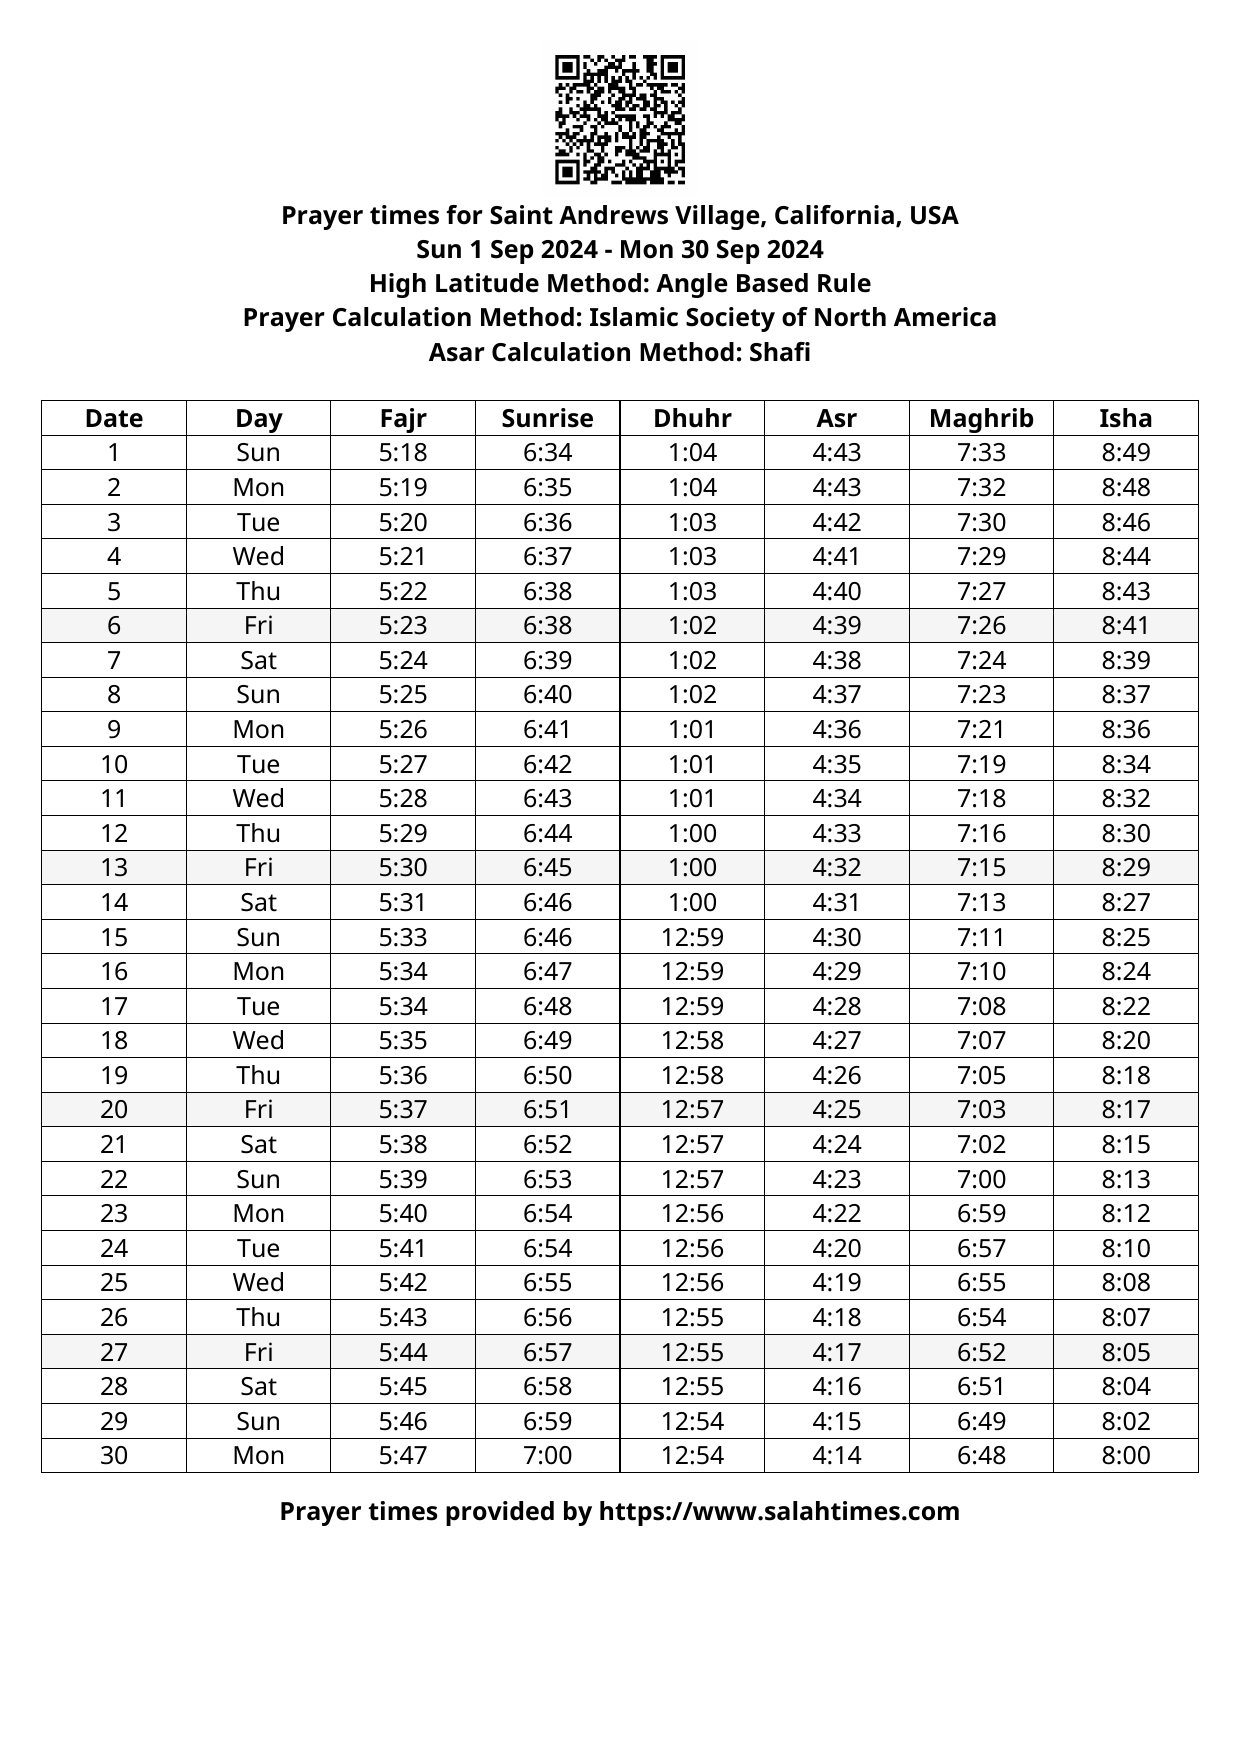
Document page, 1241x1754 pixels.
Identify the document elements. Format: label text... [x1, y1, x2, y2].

table_cell 1:01 [621, 712, 764, 746]
table_cell 8:00 [1054, 1439, 1198, 1472]
table_cell 23 [42, 1196, 186, 1230]
table_cell 4:43 [765, 436, 909, 469]
table_cell 6:43 [476, 781, 619, 815]
table_cell Sun [187, 436, 330, 469]
table_cell 8:08 [1054, 1266, 1198, 1299]
table_cell 8:48 [1054, 470, 1198, 504]
table_cell 4:33 [765, 816, 909, 849]
table_cell 12:58 [621, 1058, 764, 1092]
table_cell 8:22 [1054, 989, 1198, 1022]
table_cell 8:24 [1054, 954, 1198, 988]
table_cell 6:35 [476, 470, 619, 504]
table_cell 5:31 [331, 885, 475, 919]
table_cell 12:59 [621, 920, 764, 953]
table_cell 8:37 [1054, 678, 1198, 711]
table_cell 1:03 [621, 574, 764, 607]
table_cell Tue [187, 1231, 330, 1264]
table_cell 8:29 [1054, 851, 1198, 884]
table_cell 12:54 [621, 1404, 764, 1437]
table_cell 1:03 [621, 505, 764, 538]
table_cell 7:10 [910, 954, 1053, 988]
table_header Date [42, 401, 186, 434]
table_cell 9 [42, 712, 186, 746]
table_cell 26 [42, 1300, 186, 1334]
table_cell 1:02 [621, 609, 764, 642]
table_cell 12:57 [621, 1127, 764, 1161]
table_cell 13 [42, 851, 186, 884]
table_header Maghrib [910, 401, 1053, 434]
table_cell 4:25 [765, 1093, 909, 1126]
table_cell Sat [187, 643, 330, 677]
table_cell 5:45 [331, 1369, 475, 1403]
table_cell 12:56 [621, 1231, 764, 1264]
table_cell 18 [42, 1024, 186, 1057]
table_cell 6:51 [476, 1093, 619, 1126]
table_cell 6:38 [476, 609, 619, 642]
table_cell Sun [187, 1162, 330, 1195]
table_cell 6:45 [476, 851, 619, 884]
table_cell 7:33 [910, 436, 1053, 469]
table_cell 5:19 [331, 470, 475, 504]
table_cell 12:57 [621, 1162, 764, 1195]
table_cell 8:32 [1054, 781, 1198, 815]
table_cell 6:49 [910, 1404, 1053, 1437]
table_cell 1:03 [621, 539, 764, 573]
table_header Sunrise [476, 401, 619, 434]
table_cell 15 [42, 920, 186, 953]
table_cell 12:57 [621, 1093, 764, 1126]
text Sun 1 Sep 2024 - Mon 30 Sep 2024 [42, 232, 1198, 266]
table_cell 8:39 [1054, 643, 1198, 677]
table_cell 7:02 [910, 1127, 1053, 1161]
table_cell 5:20 [331, 505, 475, 538]
table_cell 7:24 [910, 643, 1053, 677]
table_cell 8:18 [1054, 1058, 1198, 1092]
table_cell 5:22 [331, 574, 475, 607]
table_cell 1:01 [621, 747, 764, 780]
table_cell 8:44 [1054, 539, 1198, 573]
table_cell 7:29 [910, 539, 1053, 573]
table_header Day [187, 401, 330, 434]
table_cell 6:53 [476, 1162, 619, 1195]
table_cell 14 [42, 885, 186, 919]
text Prayer times provided by https://www.salahtimes.com [42, 1494, 1198, 1528]
table_cell 7:00 [910, 1162, 1053, 1195]
picture [542, 41, 699, 198]
table_cell 4:22 [765, 1196, 909, 1230]
table_cell 4:36 [765, 712, 909, 746]
table_cell 4:16 [765, 1369, 909, 1403]
table_cell Mon [187, 1196, 330, 1230]
table_cell 4:39 [765, 609, 909, 642]
table_cell 5:23 [331, 609, 475, 642]
table_cell 7:07 [910, 1024, 1053, 1057]
table_cell 1:01 [621, 781, 764, 815]
table_cell 7:13 [910, 885, 1053, 919]
table_cell 5:47 [331, 1439, 475, 1472]
table_cell 5:46 [331, 1404, 475, 1437]
table_cell 6:39 [476, 643, 619, 677]
table_cell 6:44 [476, 816, 619, 849]
table_cell Thu [187, 816, 330, 849]
table_cell Tue [187, 747, 330, 780]
table_cell 7:30 [910, 505, 1053, 538]
table_cell 4:19 [765, 1266, 909, 1299]
table_cell 8:25 [1054, 920, 1198, 953]
table_cell 4:14 [765, 1439, 909, 1472]
table_cell 12:56 [621, 1266, 764, 1299]
table_cell Mon [187, 470, 330, 504]
table_cell 5:37 [331, 1093, 475, 1126]
table_cell Thu [187, 574, 330, 607]
table_cell 6:38 [476, 574, 619, 607]
table_cell Sun [187, 920, 330, 953]
table_cell 5:26 [331, 712, 475, 746]
table_cell 5:41 [331, 1231, 475, 1264]
table_cell 8:20 [1054, 1024, 1198, 1057]
table_cell 12:56 [621, 1196, 764, 1230]
table_cell Fri [187, 1335, 330, 1368]
table_cell 4:35 [765, 747, 909, 780]
table_cell 7:23 [910, 678, 1053, 711]
table_cell 12:59 [621, 954, 764, 988]
table_cell 6:48 [476, 989, 619, 1022]
table_cell 8:05 [1054, 1335, 1198, 1368]
table_cell 5 [42, 574, 186, 607]
table_cell 5:43 [331, 1300, 475, 1334]
table_cell 7:08 [910, 989, 1053, 1022]
table_cell 1:02 [621, 643, 764, 677]
table_header Fajr [331, 401, 475, 434]
table_cell 6:52 [476, 1127, 619, 1161]
table_cell 12 [42, 816, 186, 849]
table_cell 6:50 [476, 1058, 619, 1092]
table_cell Sat [187, 1127, 330, 1161]
table_cell 6:42 [476, 747, 619, 780]
table_cell 28 [42, 1369, 186, 1403]
table_cell 17 [42, 989, 186, 1022]
table_cell 5:35 [331, 1024, 475, 1057]
table_cell 22 [42, 1162, 186, 1195]
table_cell 5:30 [331, 851, 475, 884]
table_cell Wed [187, 539, 330, 573]
table_cell 8:34 [1054, 747, 1198, 780]
table_cell 4:26 [765, 1058, 909, 1092]
table_header Asr [765, 401, 909, 434]
table_cell 16 [42, 954, 186, 988]
table_cell 7:27 [910, 574, 1053, 607]
table_cell 21 [42, 1127, 186, 1161]
table_cell Thu [187, 1300, 330, 1334]
table_cell 6:37 [476, 539, 619, 573]
table_cell 4:43 [765, 470, 909, 504]
table_cell 6:46 [476, 885, 619, 919]
table_cell 30 [42, 1439, 186, 1472]
table_cell 8:30 [1054, 816, 1198, 849]
table_cell 7:19 [910, 747, 1053, 780]
table_cell 4:37 [765, 678, 909, 711]
table_cell Sun [187, 1404, 330, 1437]
table_cell 6:48 [910, 1439, 1053, 1472]
table_cell 1:02 [621, 678, 764, 711]
table_cell 24 [42, 1231, 186, 1264]
table_cell 29 [42, 1404, 186, 1437]
table_cell Tue [187, 989, 330, 1022]
table_cell 5:34 [331, 954, 475, 988]
table_cell 6:40 [476, 678, 619, 711]
table_cell 4:31 [765, 885, 909, 919]
table_cell 6:59 [910, 1196, 1053, 1230]
table_cell 6:57 [910, 1231, 1053, 1264]
table_cell 1:00 [621, 816, 764, 849]
table_cell 6:57 [476, 1335, 619, 1368]
table_cell Wed [187, 1024, 330, 1057]
table_cell 6:36 [476, 505, 619, 538]
table_cell 19 [42, 1058, 186, 1092]
table_cell 6:58 [476, 1369, 619, 1403]
table_cell 4:30 [765, 920, 909, 953]
table_cell 4:29 [765, 954, 909, 988]
table_cell 4:23 [765, 1162, 909, 1195]
table_cell 12:59 [621, 989, 764, 1022]
table_cell 7:32 [910, 470, 1053, 504]
text Asar Calculation Method: Shafi [42, 334, 1198, 368]
table_cell 6:55 [476, 1266, 619, 1299]
table_cell 4:41 [765, 539, 909, 573]
table_cell 5:27 [331, 747, 475, 780]
table_cell 2 [42, 470, 186, 504]
table_cell 27 [42, 1335, 186, 1368]
table_cell 5:29 [331, 816, 475, 849]
table_cell 12:58 [621, 1024, 764, 1057]
table_cell 7:00 [476, 1439, 619, 1472]
table_cell 4:34 [765, 781, 909, 815]
table_cell 5:34 [331, 989, 475, 1022]
table_cell 5:18 [331, 436, 475, 469]
table_cell 6:47 [476, 954, 619, 988]
table_cell 1 [42, 436, 186, 469]
table_cell 4:32 [765, 851, 909, 884]
table_cell 12:54 [621, 1439, 764, 1472]
table_cell Fri [187, 851, 330, 884]
table_cell 5:21 [331, 539, 475, 573]
table_cell 7 [42, 643, 186, 677]
table_cell 6:54 [476, 1231, 619, 1264]
table_cell Tue [187, 505, 330, 538]
table_cell 5:33 [331, 920, 475, 953]
table_cell Thu [187, 1058, 330, 1092]
table_cell 8:49 [1054, 436, 1198, 469]
table_cell 12:55 [621, 1369, 764, 1403]
table_cell 11 [42, 781, 186, 815]
table_cell 1:00 [621, 885, 764, 919]
table_cell Fri [187, 609, 330, 642]
table_cell 5:28 [331, 781, 475, 815]
table_cell Wed [187, 1266, 330, 1299]
table_cell Mon [187, 1439, 330, 1472]
table_cell 5:40 [331, 1196, 475, 1230]
table_cell 5:39 [331, 1162, 475, 1195]
table_cell 8:36 [1054, 712, 1198, 746]
text High Latitude Method: Angle Based Rule [42, 266, 1198, 300]
table_cell 8:17 [1054, 1093, 1198, 1126]
table_cell 8:43 [1054, 574, 1198, 607]
table_cell 6:54 [910, 1300, 1053, 1334]
table_cell 7:26 [910, 609, 1053, 642]
table_cell 5:24 [331, 643, 475, 677]
table_cell Sat [187, 885, 330, 919]
table_cell 4:17 [765, 1335, 909, 1368]
table_cell 6:59 [476, 1404, 619, 1437]
table_cell 6:46 [476, 920, 619, 953]
table_cell 6:55 [910, 1266, 1053, 1299]
table_cell 7:05 [910, 1058, 1053, 1092]
table_cell 5:38 [331, 1127, 475, 1161]
text Prayer Calculation Method: Islamic Society of North America [42, 300, 1198, 334]
table_cell 6:41 [476, 712, 619, 746]
table_cell Mon [187, 712, 330, 746]
table_cell 8:27 [1054, 885, 1198, 919]
table_cell 12:55 [621, 1335, 764, 1368]
table_cell 1:04 [621, 470, 764, 504]
table_cell Fri [187, 1093, 330, 1126]
table_cell 5:42 [331, 1266, 475, 1299]
table_cell 4:40 [765, 574, 909, 607]
table_cell 4:28 [765, 989, 909, 1022]
table_cell 4:38 [765, 643, 909, 677]
table_cell 4:27 [765, 1024, 909, 1057]
table_cell 1:04 [621, 436, 764, 469]
table_cell 4:18 [765, 1300, 909, 1334]
table_cell 7:18 [910, 781, 1053, 815]
table_cell 8:15 [1054, 1127, 1198, 1161]
table_cell 8 [42, 678, 186, 711]
table_cell 7:15 [910, 851, 1053, 884]
table_cell 8:02 [1054, 1404, 1198, 1437]
table_cell 10 [42, 747, 186, 780]
table_cell 8:07 [1054, 1300, 1198, 1334]
table_cell 25 [42, 1266, 186, 1299]
table_cell 8:04 [1054, 1369, 1198, 1403]
table_cell 6:51 [910, 1369, 1053, 1403]
table_cell 5:25 [331, 678, 475, 711]
table_cell 4:42 [765, 505, 909, 538]
table_cell 12:55 [621, 1300, 764, 1334]
table_cell 8:41 [1054, 609, 1198, 642]
table_cell 20 [42, 1093, 186, 1126]
table_cell 6 [42, 609, 186, 642]
table_header Isha [1054, 401, 1198, 434]
table_cell 6:54 [476, 1196, 619, 1230]
text Prayer times for Saint Andrews Village, California, USA [42, 198, 1198, 232]
table_cell 4 [42, 539, 186, 573]
table_header Dhuhr [621, 401, 764, 434]
table_cell 6:34 [476, 436, 619, 469]
table_cell 6:49 [476, 1024, 619, 1057]
table_cell 6:56 [476, 1300, 619, 1334]
table_cell Sun [187, 678, 330, 711]
table_cell 5:36 [331, 1058, 475, 1092]
table_cell 7:11 [910, 920, 1053, 953]
table_cell 8:10 [1054, 1231, 1198, 1264]
table_cell 5:44 [331, 1335, 475, 1368]
table_cell 8:12 [1054, 1196, 1198, 1230]
table_cell 3 [42, 505, 186, 538]
table_cell 8:46 [1054, 505, 1198, 538]
table_cell 7:03 [910, 1093, 1053, 1126]
table_cell 4:15 [765, 1404, 909, 1437]
table_cell 7:16 [910, 816, 1053, 849]
table_cell Mon [187, 954, 330, 988]
table_cell 4:20 [765, 1231, 909, 1264]
table_cell Sat [187, 1369, 330, 1403]
table_cell 4:24 [765, 1127, 909, 1161]
table_cell 6:52 [910, 1335, 1053, 1368]
table_cell 1:00 [621, 851, 764, 884]
table_cell Wed [187, 781, 330, 815]
table_cell 7:21 [910, 712, 1053, 746]
table_cell 8:13 [1054, 1162, 1198, 1195]
